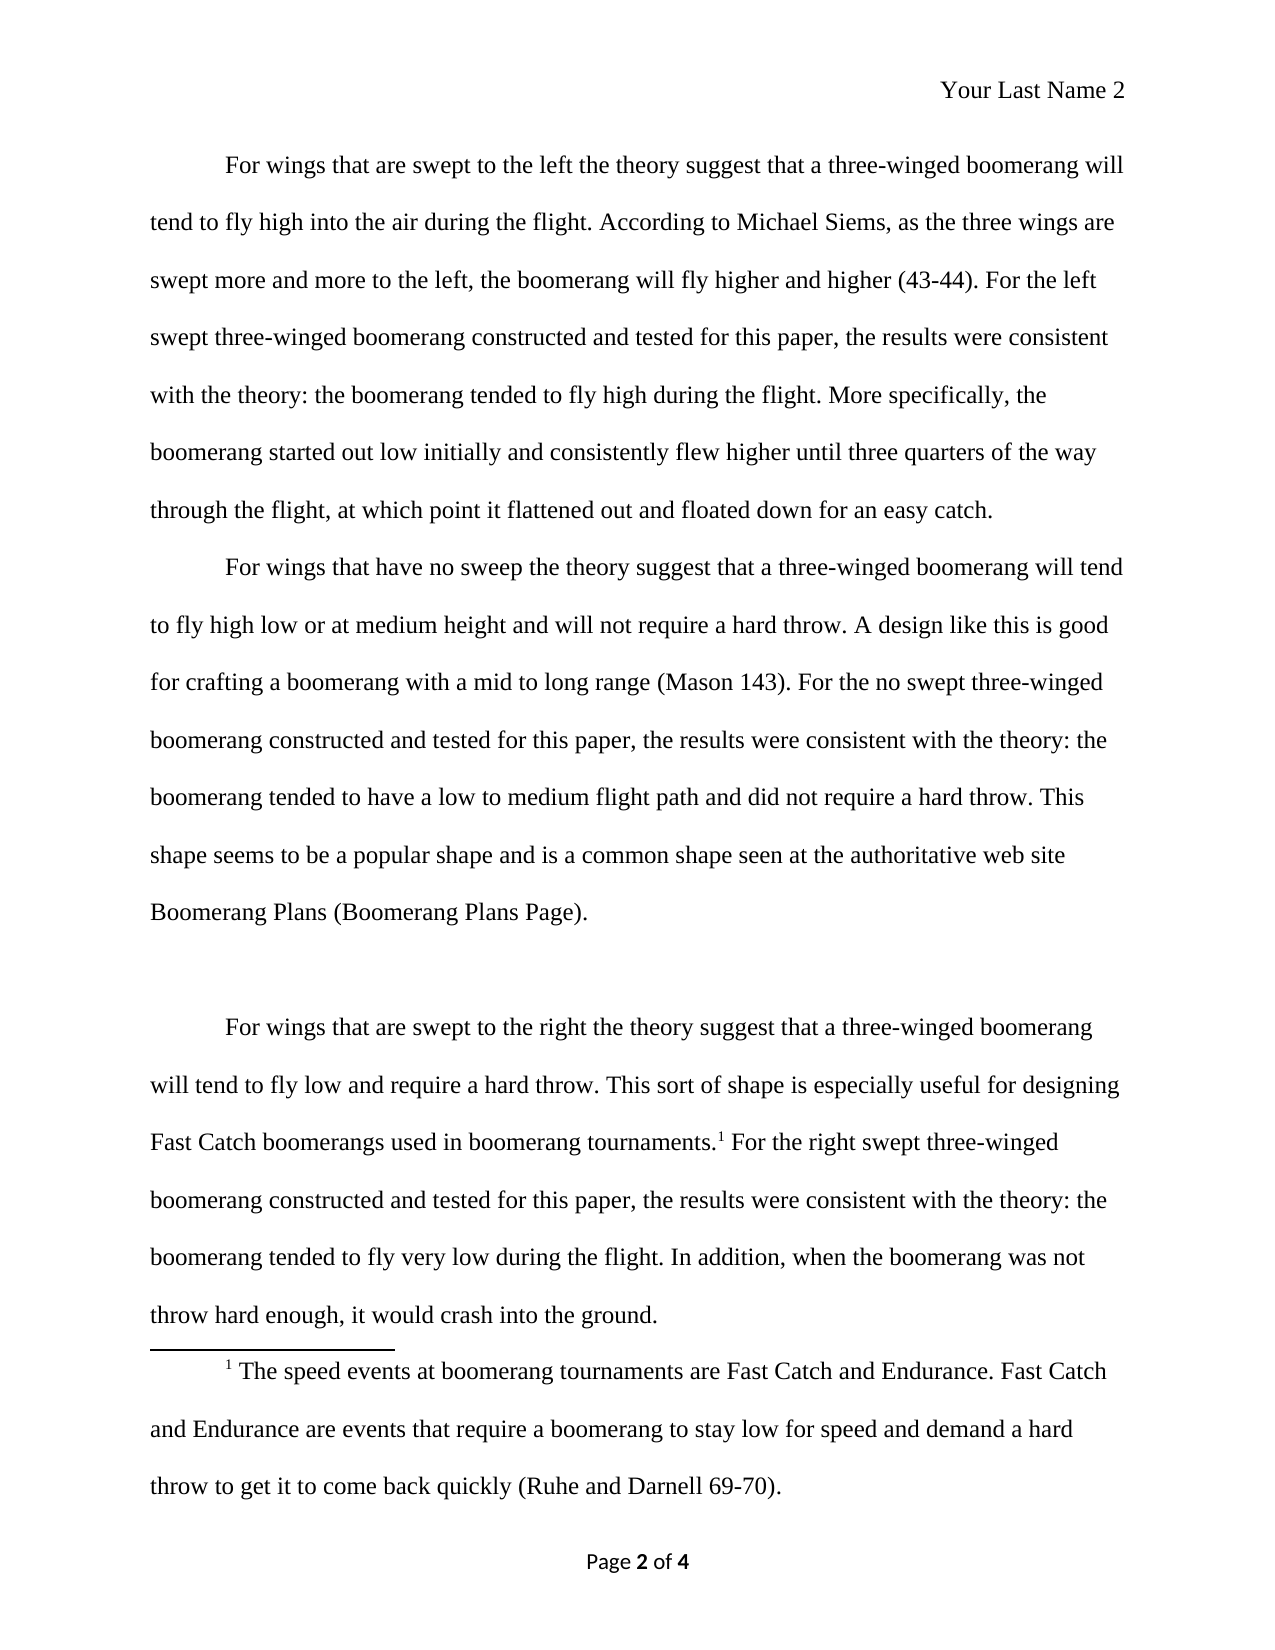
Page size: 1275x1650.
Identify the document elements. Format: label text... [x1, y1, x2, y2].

text For wings that have no sweep the theory suggest that a three-winged boomerang will tend to fly high low or at medium height and will not require a hard throw. A design like this is good for crafting a boomerang with a mid to long range . For the no swept three-winged boomerang constructed and tested for this paper, the results were consistent with the theory: the boomerang tended to have a low to medium flight path and did not require a hard throw. This shape seems to be a popular shape and is a common shape seen at the authoritative web site Boomerang Plans . [150, 552, 1125, 926]
text For wings that are swept to the right the theory suggest that a three-winged boomerang will tend to fly low and require a hard throw. This sort of shape is especially useful for designing Fast Catch boomerangs used in boomerang tournaments. For the right swept three-winged boomerang constructed and tested for this paper, the results were consistent with the theory: the boomerang tended to fly very low during the flight. In addition, when the boomerang was not throw hard enough, it would crash into the ground. [150, 1012, 1125, 1329]
text For wings that are swept to the left the theory suggest that a three-winged boomerang will tend to fly high into the air during the flight. According to Michael Siems, as the three wings are swept more and more to the left, the boomerang will fly higher and higher . For the left swept three-winged boomerang constructed and tested for this paper, the results were consistent with the theory: the boomerang tended to fly high during the flight. More specifically, the boomerang started out low initially and consistently flew higher until three quarters of the way through the flight, at which point it flattened out and floated down for an easy catch. [150, 150, 1125, 524]
